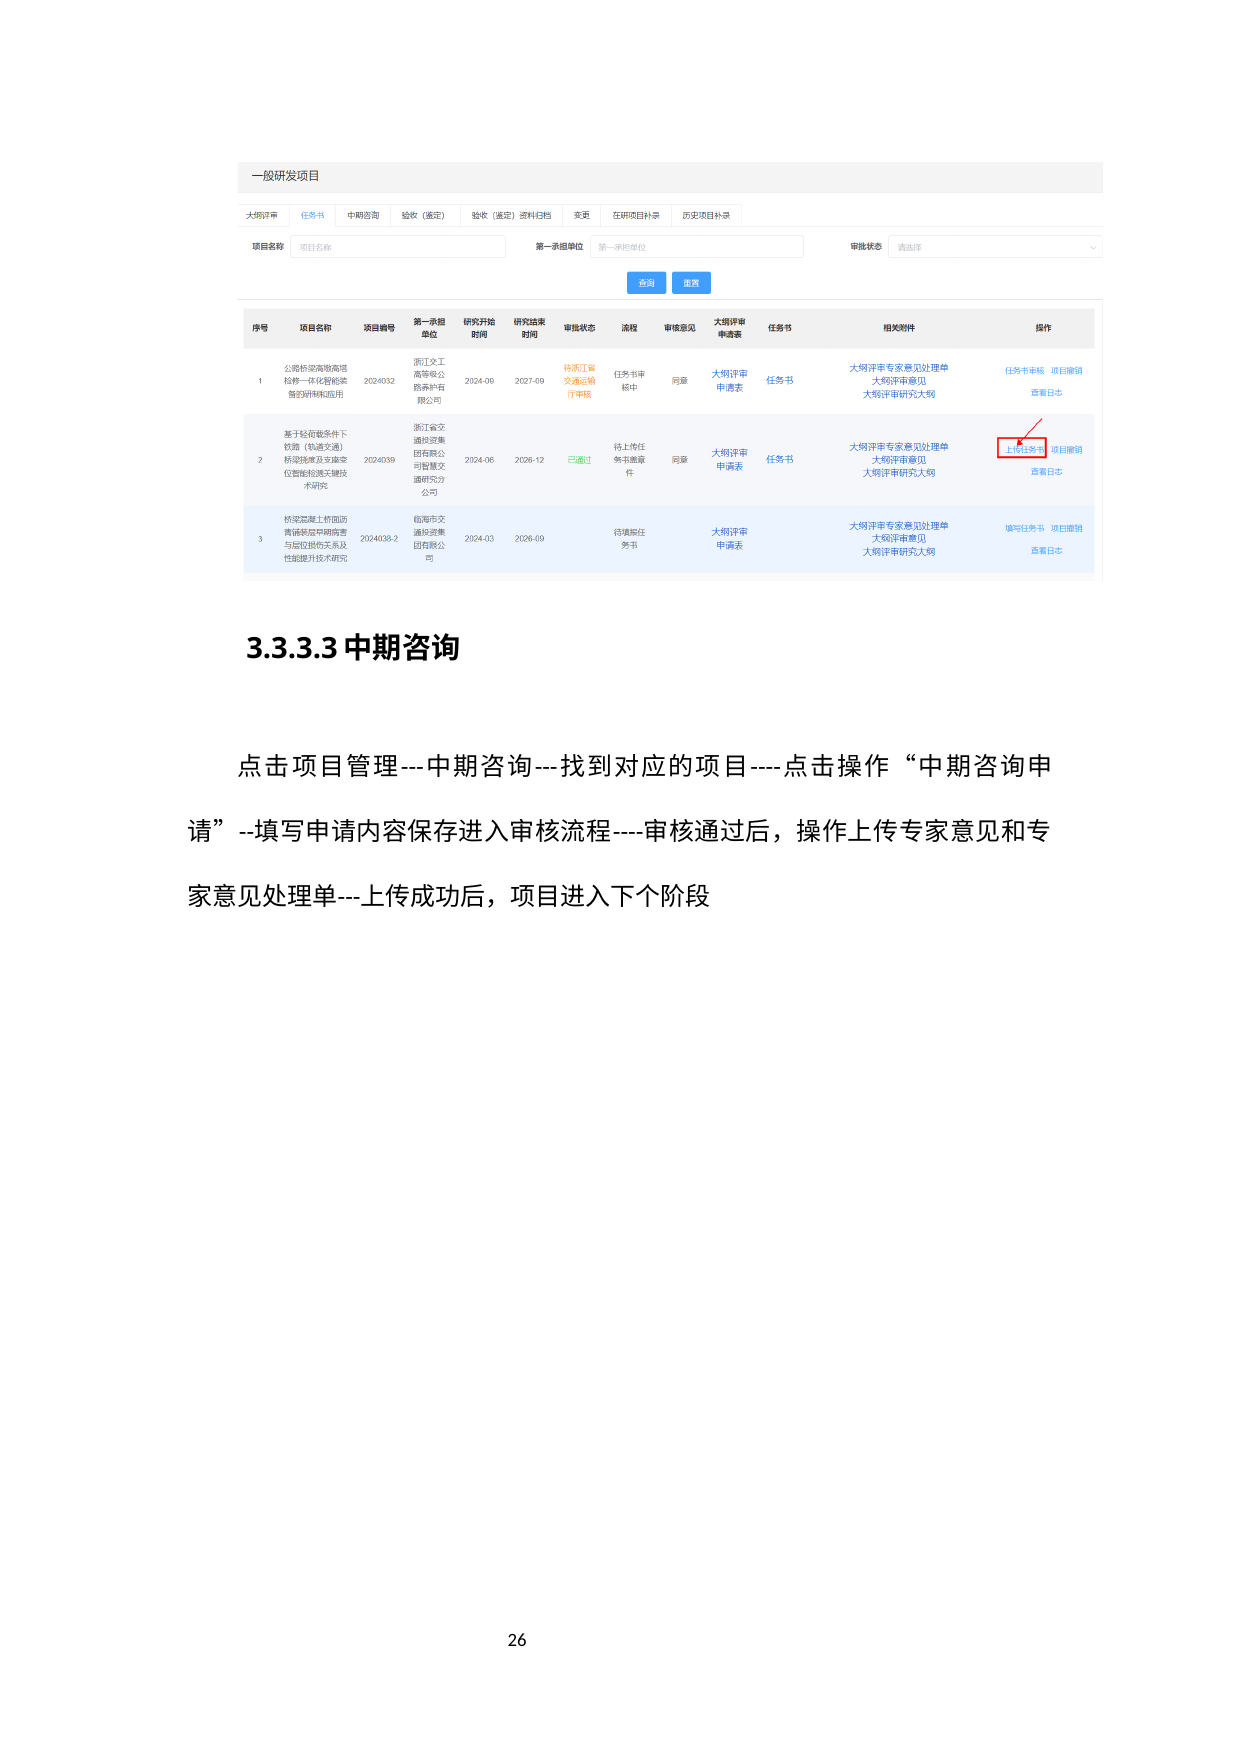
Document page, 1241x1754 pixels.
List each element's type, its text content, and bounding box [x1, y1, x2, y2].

picture [237, 162, 1103, 581]
subtitle 3.3.3.3中期咨询 [187, 614, 1053, 679]
text 点击项目管理---中期咨询---找到对应的项目----点击操作“中期咨询申请”--填写申请内容保存进入审核流程----审核通过后，操作上传专家意见和专家意见处理单---上传成功后，项目进入下个阶段 [187, 732, 1053, 927]
